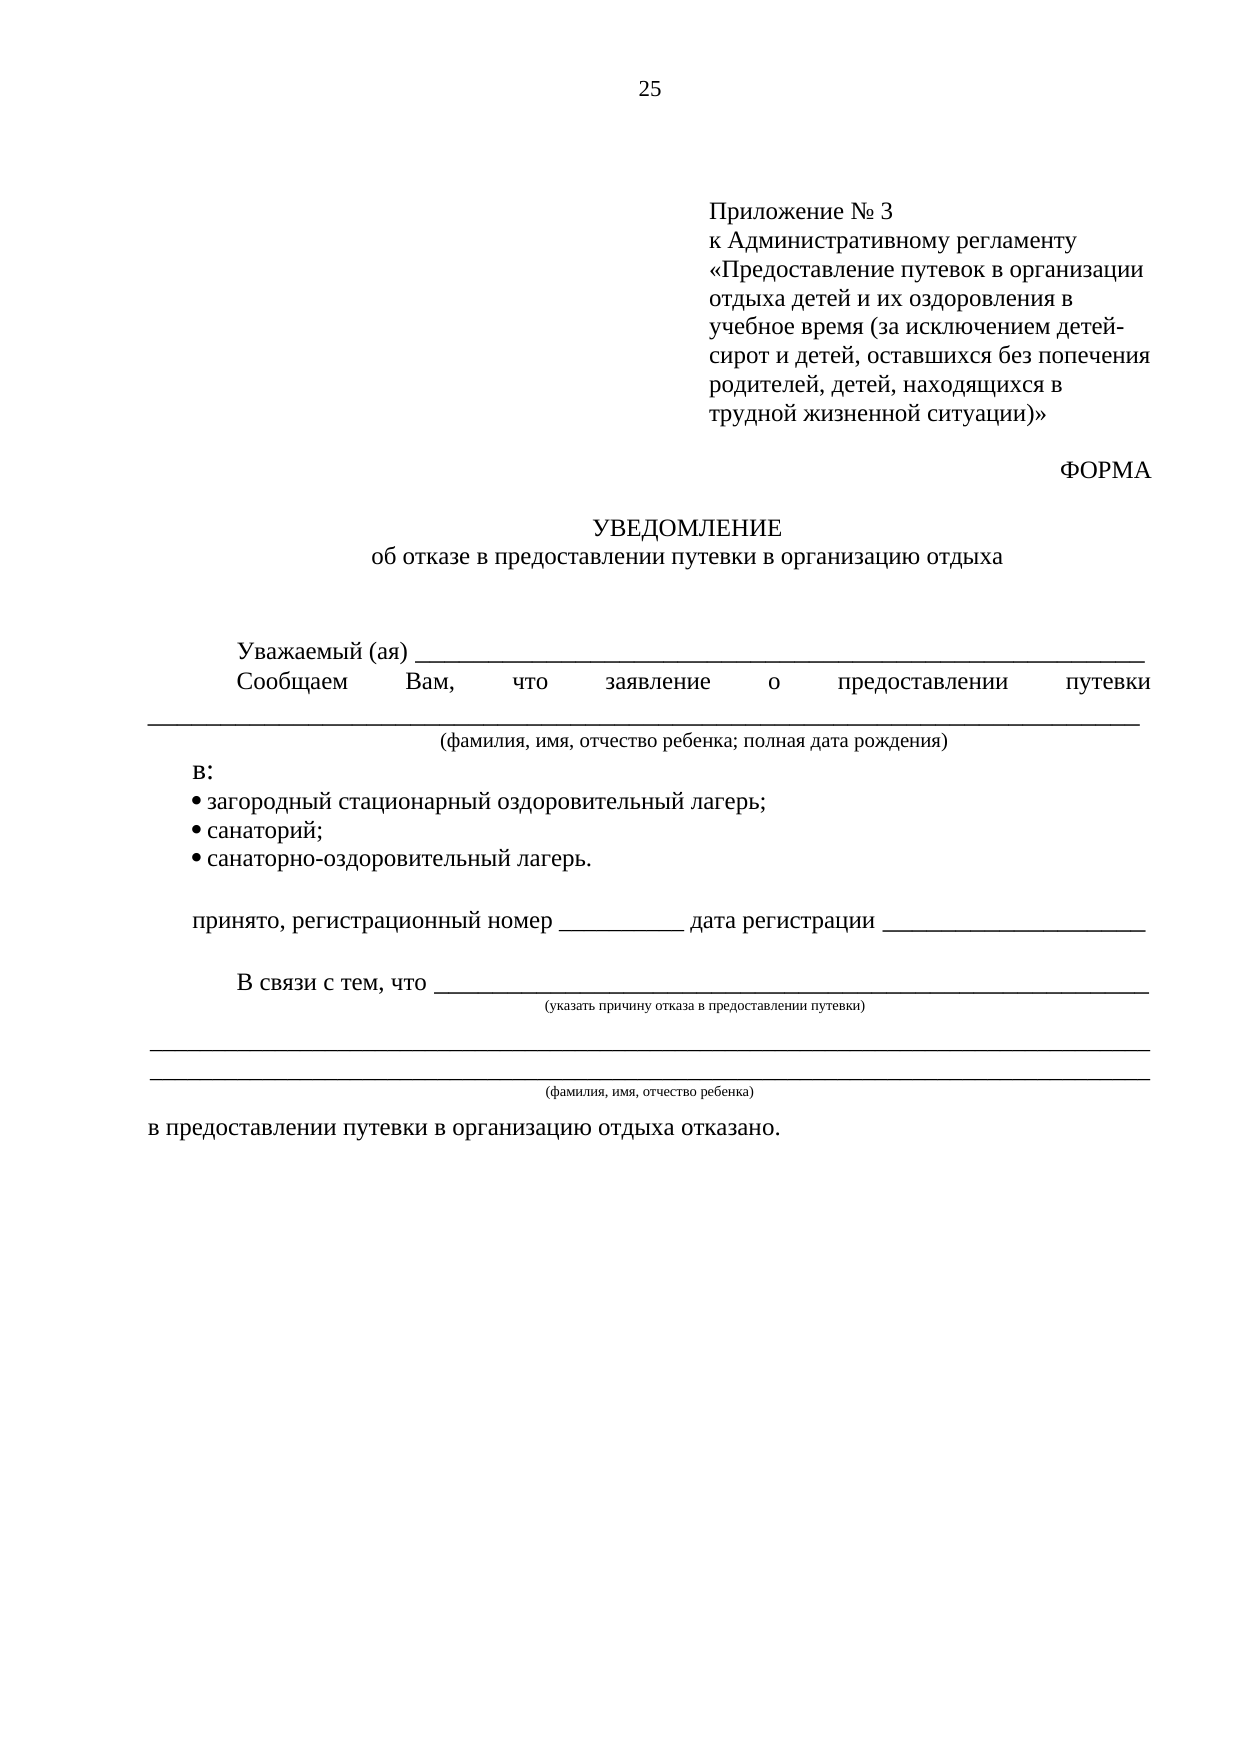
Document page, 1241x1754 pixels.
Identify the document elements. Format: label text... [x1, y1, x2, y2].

text к Административному регламенту «Предоставление путевок в организации отдыха детей и их оздоровления в учебное время (за исключением детей-сирот и детей, оставшихся без попечения родителей, детей, находящихся в трудной жизненной ситуации)» [709, 225, 1152, 426]
text в предоставлении путевки в организацию отдыха отказано. [148, 1112, 1152, 1141]
text Приложение № 3 [148, 196, 1152, 225]
text УВЕДОМЛЕНИЕ [148, 513, 1152, 541]
text Уважаемый (ая) __________________________________________________ [148, 632, 1152, 666]
text ФОРМА [148, 455, 1152, 484]
list санаторий; [148, 815, 1152, 843]
text принято, регистрационный номер __________ дата регистрации __________________ [192, 901, 1152, 934]
text В связи с тем, что _________________________________________________ [148, 963, 1152, 997]
text (указать причину отказа в предоставлении путевки) ________________________________________________________________________________________________________________________________________________________________(фамилия, имя, отчество ребенка) [148, 997, 1152, 1112]
text (фамилия, имя, отчество ребенка; полная дата рождения) [148, 728, 1152, 752]
list загородный стационарный оздоровительный лагерь; [148, 786, 1152, 815]
list санаторно-оздоровительный лагерь. [148, 843, 1152, 872]
text Сообщаем Вам, что заявление о предоставлении путевки ____________________________________________________________________ [148, 666, 1152, 728]
text об отказе в предоставлении путевки в организацию отдыха [148, 541, 1152, 570]
text в: [148, 752, 1152, 786]
